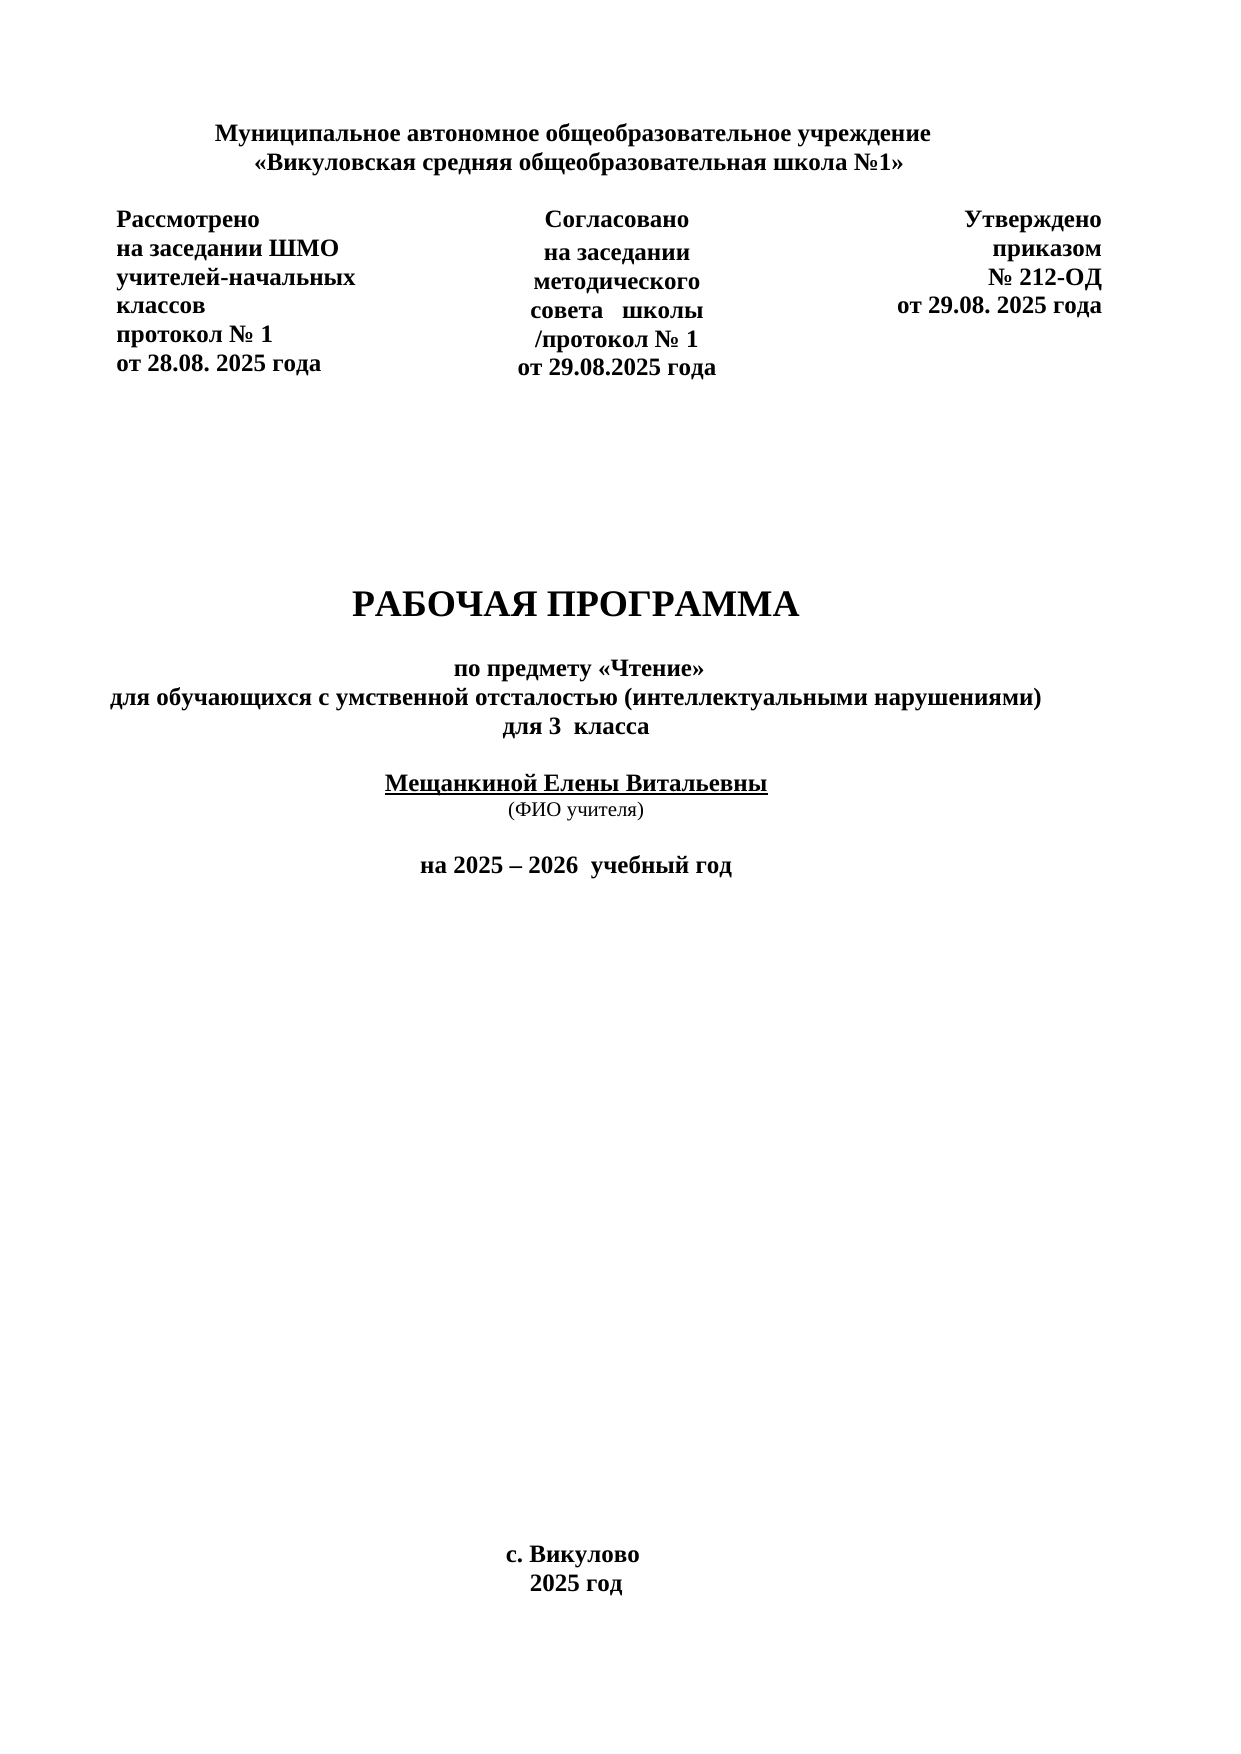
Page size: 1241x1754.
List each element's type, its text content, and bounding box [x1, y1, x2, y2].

text Муниципальное автономное общеобразовательное учреждение «Викуловская средняя общеобразовательная школа №1» [89, 118, 1063, 176]
text для обучающихся с умственной отсталостью (интеллектуальными нарушениями) [89, 682, 1063, 711]
text Мещанкиной Елены Витальевны [89, 768, 1063, 797]
text для 3 класса [89, 711, 1063, 740]
text на 2025 – 2026 учебный год [89, 821, 1063, 879]
table_header Согласовано на заседании методического совета школы /протокол № 1 от 29.08.2025 года [443, 204, 791, 410]
text РАБОЧАЯ ПРОГРАММА [89, 582, 1063, 625]
table_header Рассмотрено на заседании ШМО учителей-начальных классов протокол № 1 от 28.08. 2025 года [105, 204, 443, 410]
text с. Викулово 2025 год [89, 1539, 1063, 1597]
table_header Утверждено приказом № 212-ОД от 29.08. 2025 года [791, 204, 1113, 410]
text по предмету «Чтение» [89, 625, 1063, 682]
text (ФИО учителя) [89, 797, 1063, 821]
